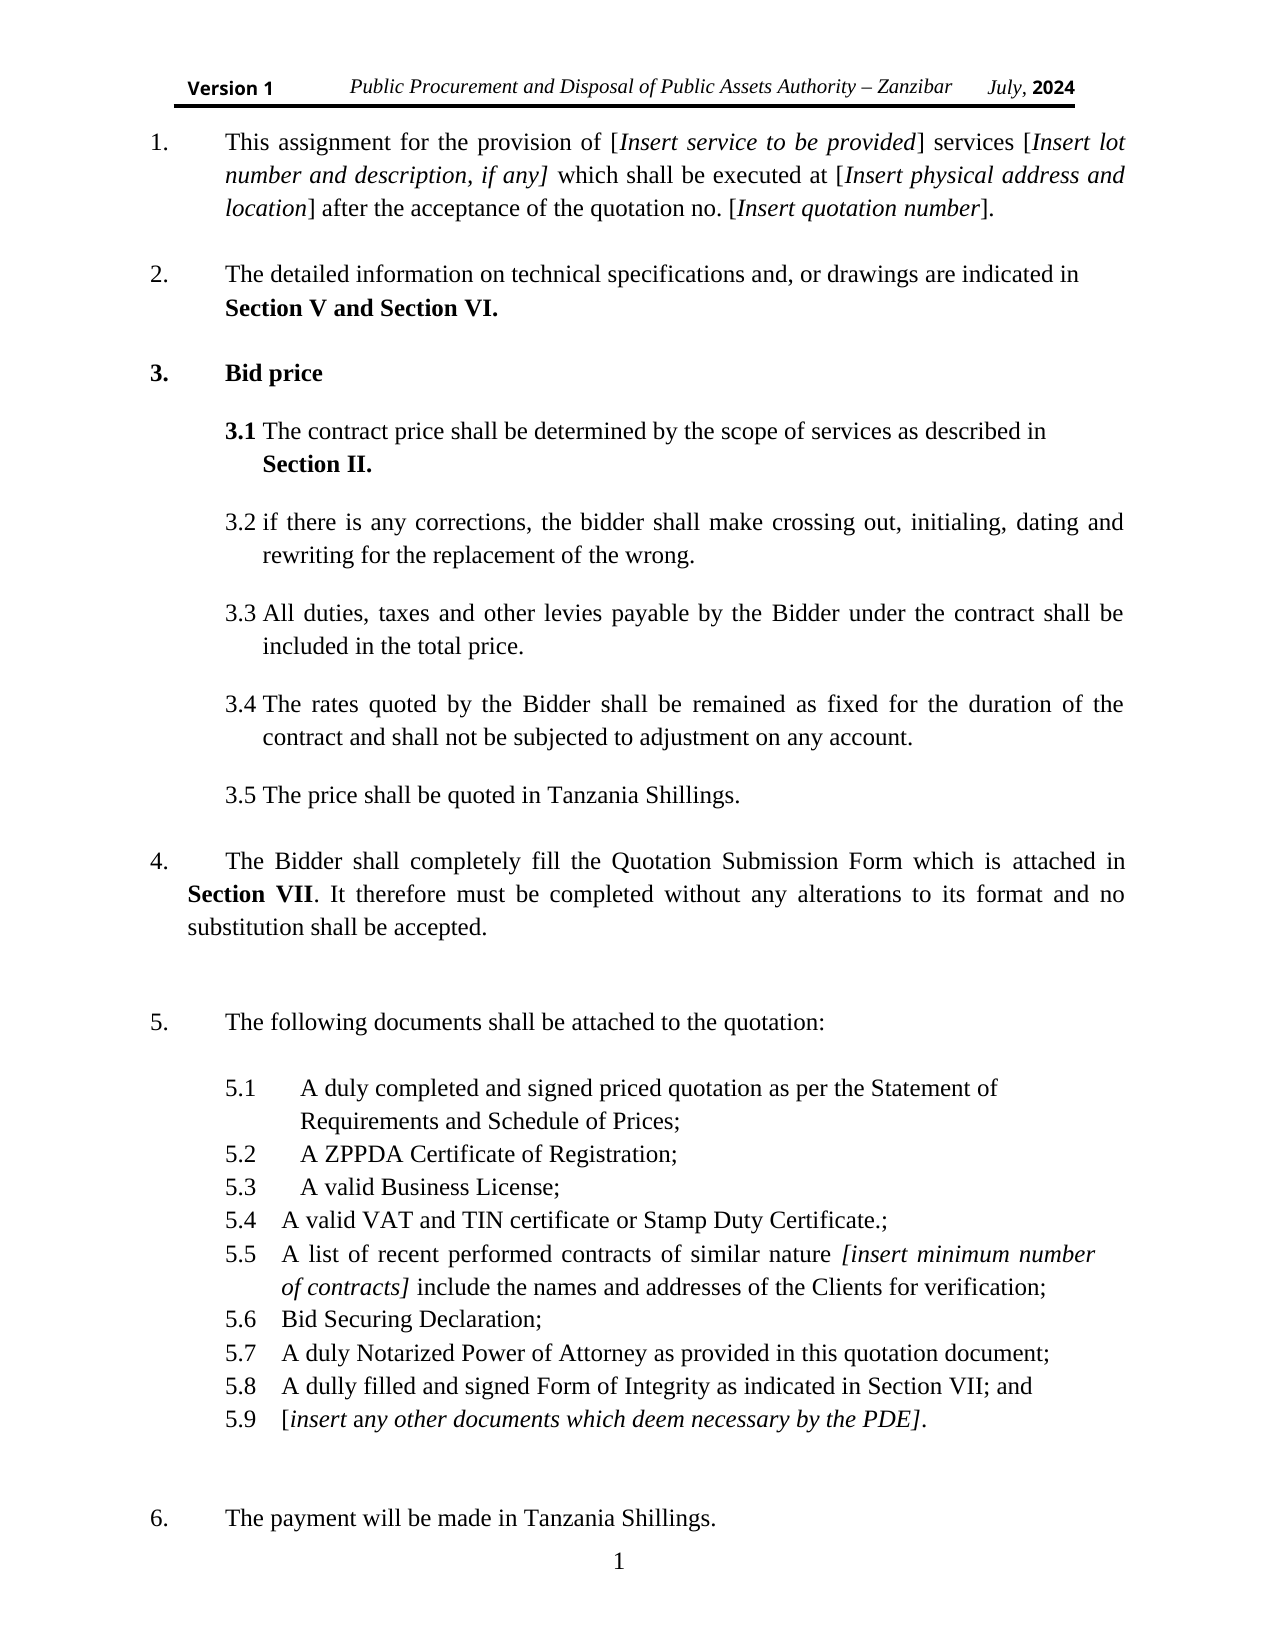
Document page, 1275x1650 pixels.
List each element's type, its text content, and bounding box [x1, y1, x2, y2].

list The rates quoted by the Bidder shall be remained as fixed for the duration of the contract and shall not be subjected to adjustment on any account. [225, 689, 1125, 751]
list A ZPPDA Certificate of Registration; [225, 1139, 1212, 1168]
list The detailed information on technical specifications and, or drawings are indicated in [150, 259, 1212, 288]
list All duties, taxes and other levies payable by the Bidder under the contract shall be included in the total price. [225, 598, 1125, 660]
list Bid Securing Declaration; [225, 1305, 1212, 1333]
list A list of recent performed contracts of similar nature [insert minimum number of contracts] include the names and addresses of the Clients for verification; [225, 1239, 1125, 1301]
list The Bidder shall completely fill the Quotation Submission Form which is attached in Section VII. It therefore must be completed without any alterations to its format and no substitution shall be accepted. [150, 846, 1126, 941]
list if there is any corrections, the bidder shall make crossing out, initialing, dating and rewriting for the replacement of the wrong. [225, 507, 1125, 568]
list The following documents shall be attached to the quotation: [150, 1007, 1212, 1036]
list The contract price shall be determined by the scope of services as described in Section II. [225, 416, 1125, 478]
list A duly Notarized Power of Attorney as provided in this quotation document; [225, 1338, 1212, 1366]
list Bid price [150, 358, 1212, 387]
list A duly completed and signed priced quotation as per the Statement of Requirements and Schedule of Prices; [225, 1073, 1125, 1135]
list A valid Business License; [225, 1172, 1212, 1201]
list This assignment for the provision of [Insert service to be provided] services [Insert lot number and description, if any] which shall be executed at [Insert physical address and location] after the acceptance of the quotation no. [Insert quotation number]. [150, 127, 1125, 222]
list The payment will be made in Tanzania Shillings. [150, 1503, 1212, 1532]
subtitle Section V and Section VI. [225, 293, 1212, 321]
list [insert any other documents which deem necessary by the PDE]. [225, 1404, 1212, 1433]
list A dully filled and signed Form of Integrity as indicated in Section VII; and [225, 1371, 1212, 1400]
list A valid VAT and TIN certificate or Stamp Duty Certificate.; [225, 1205, 1212, 1234]
list The price shall be quoted in Tanzania Shillings. [225, 780, 1212, 809]
